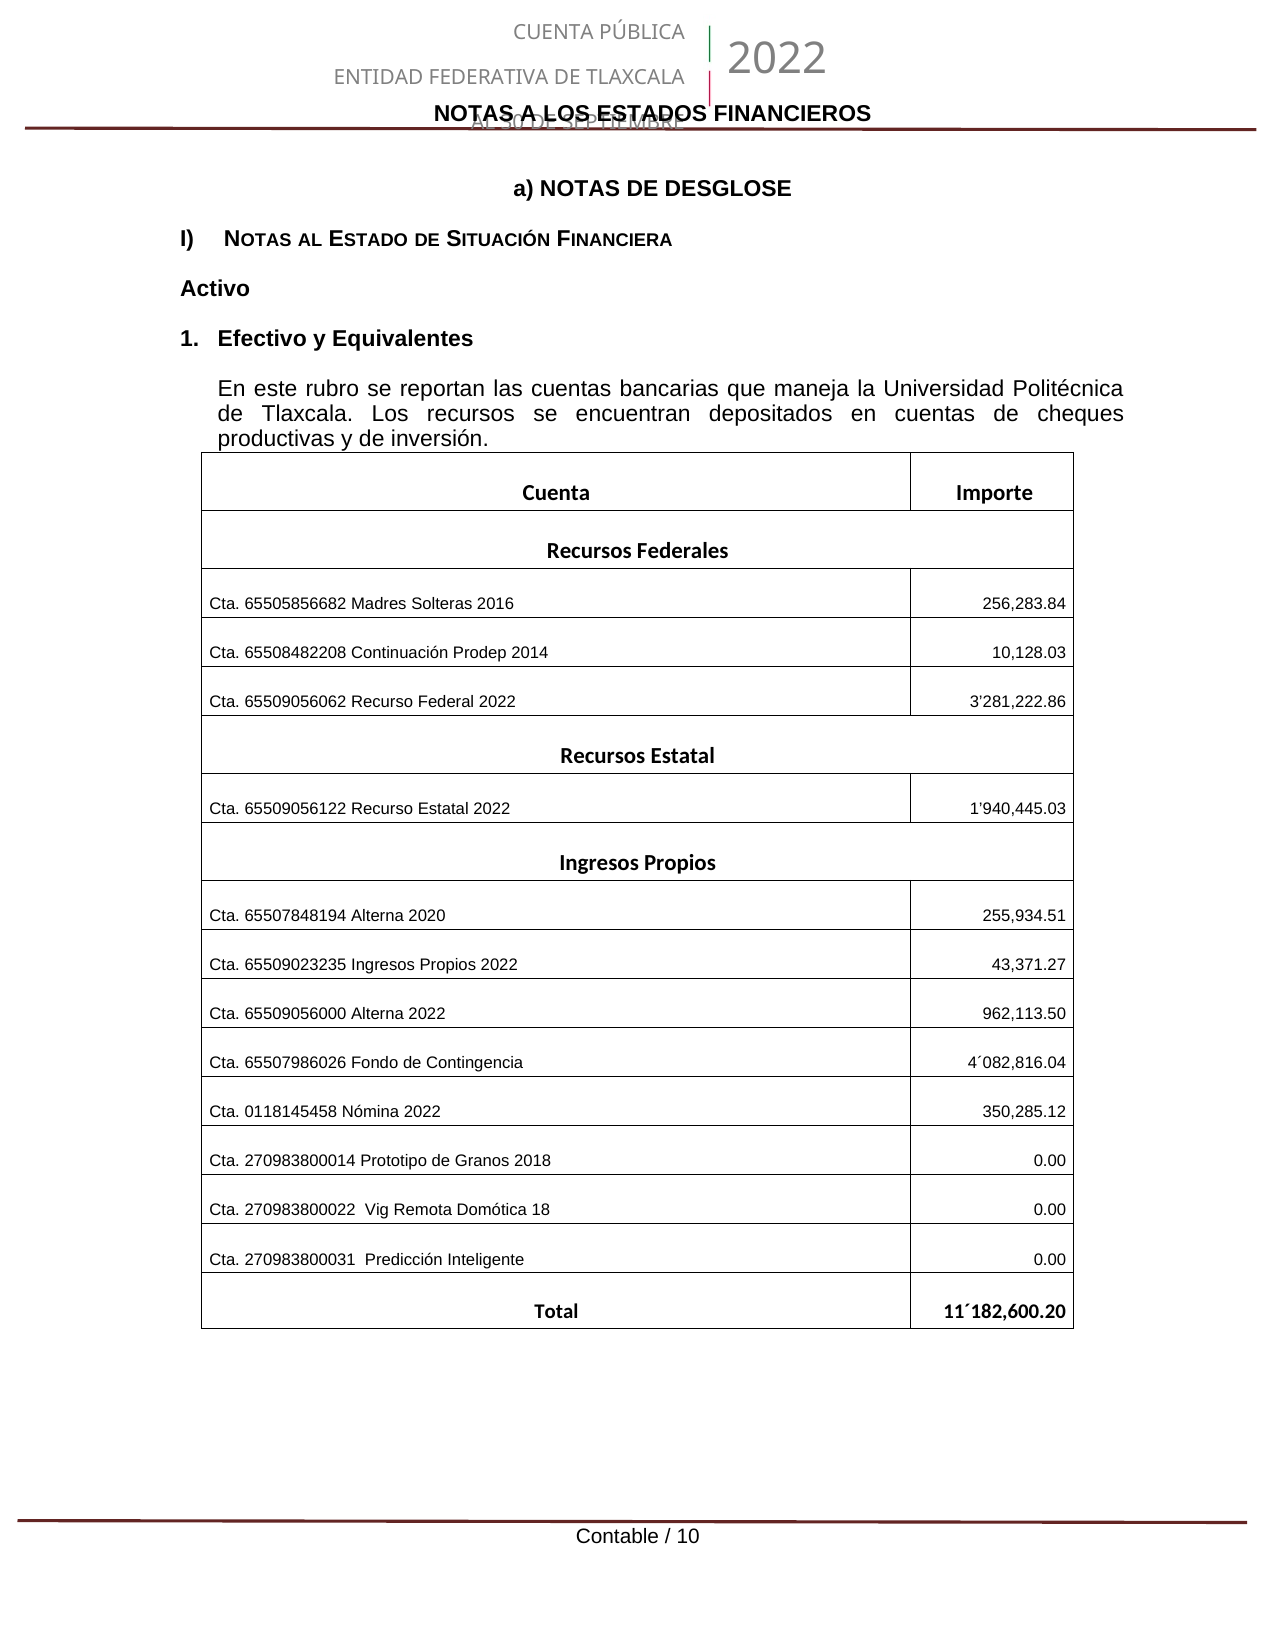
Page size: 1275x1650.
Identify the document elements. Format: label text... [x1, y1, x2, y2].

text I) Notas al Estado de Situación Financiera [180, 227, 1125, 252]
table_header Importe [911, 453, 1073, 510]
table_cell Ingresos Propios [202, 823, 1073, 880]
table_cell Cta. 65509056000 Alterna 2022 [202, 979, 910, 1027]
table_cell Cta. 270983800022 Vig Remota Domótica 18 [202, 1175, 910, 1223]
table_cell 0.00 [911, 1126, 1073, 1174]
table_cell 4´082,816.04 [911, 1028, 1073, 1076]
table_cell 255,934.51 [911, 881, 1073, 929]
table_cell 1’940,445.03 [911, 774, 1073, 822]
table_cell 11´182,600.20 [911, 1273, 1073, 1328]
table_cell Recursos Federales [202, 511, 1073, 568]
table_cell Cta. 65509056062 Recurso Federal 2022 [202, 667, 910, 715]
table_cell Cta. 0118145458 Nómina 2022 [202, 1077, 910, 1125]
picture [702, 14, 723, 102]
text En este rubro se reportan las cuentas bancarias que maneja la Universidad Politécnica de Tlaxcala. Los recursos se encuentran depositados en cuentas de cheques productivas y de inversión. [217, 377, 1125, 452]
table_cell Cta. 65507986026 Fondo de Contingencia [202, 1028, 910, 1076]
text a) NOTAS DE DESGLOSE [150, 177, 1125, 202]
table_cell Recursos Estatal [202, 716, 1073, 773]
text NOTAS A LOS ESTADOS FINANCIEROS [150, 102, 1125, 127]
table_cell 962,113.50 [911, 979, 1073, 1027]
table_cell 10,128.03 [911, 618, 1073, 666]
table_cell Cta. 65509056122 Recurso Estatal 2022 [202, 774, 910, 822]
table_cell 0.00 [911, 1175, 1073, 1223]
table_cell Cta. 270983800014 Prototipo de Granos 2018 [202, 1126, 910, 1174]
table_cell Cta. 65507848194 Alterna 2020 [202, 881, 910, 929]
table_header Cuenta [202, 453, 910, 510]
table_cell Cta. 65508482208 Continuación Prodep 2014 [202, 618, 910, 666]
table_cell Total [202, 1273, 910, 1328]
table_cell 3’281,222.86 [911, 667, 1073, 715]
table_cell Cta. 270983800031 Predicción Inteligente [202, 1224, 910, 1272]
table_cell 0.00 [911, 1224, 1073, 1272]
table_cell 43,371.27 [911, 930, 1073, 978]
table_cell Cta. 65509023235 Ingresos Propios 2022 [202, 930, 910, 978]
table_cell Cta. 65505856682 Madres Solteras 2016 [202, 569, 910, 617]
table_cell 256,283.84 [911, 569, 1073, 617]
list Efectivo y Equivalentes [180, 327, 1125, 352]
table_cell 350,285.12 [911, 1077, 1073, 1125]
text Activo [150, 277, 1125, 302]
